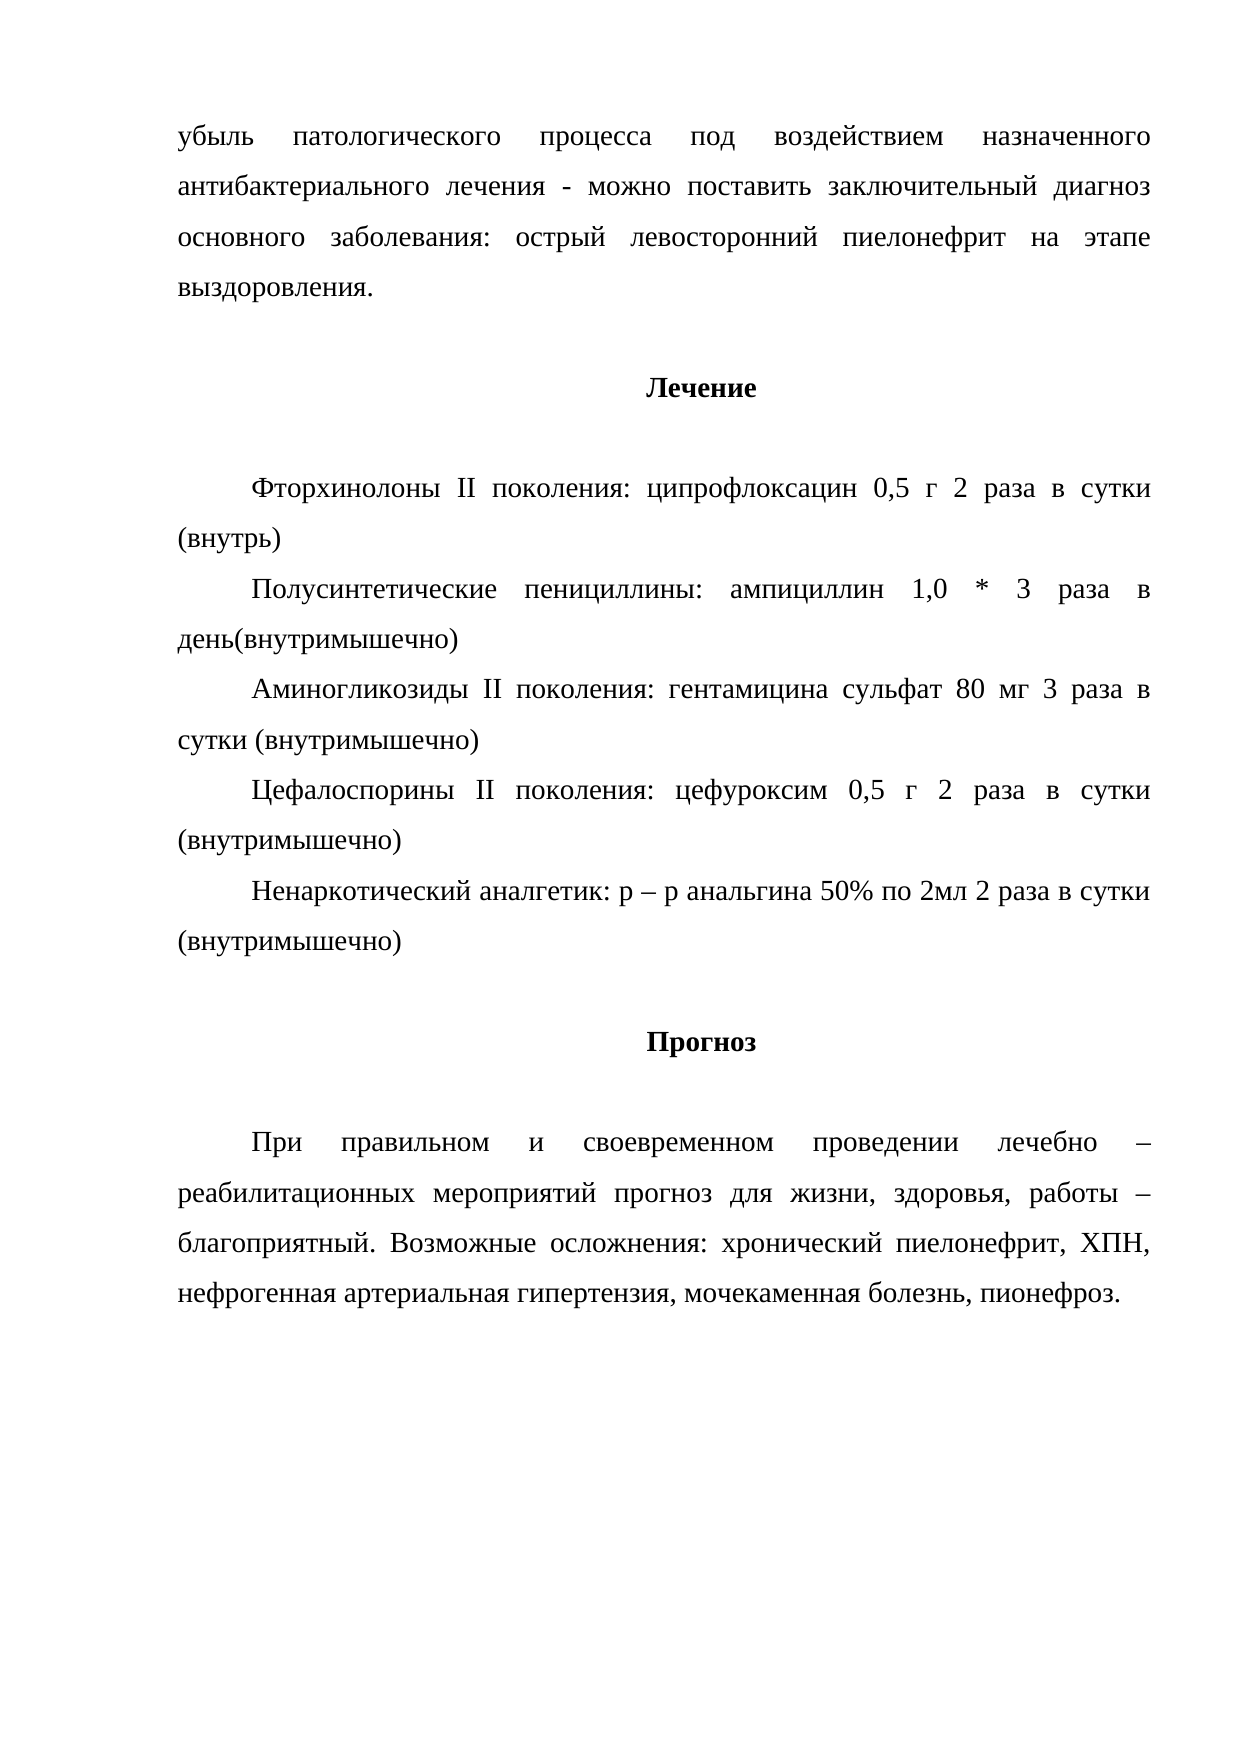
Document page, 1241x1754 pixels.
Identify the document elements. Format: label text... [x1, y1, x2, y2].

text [177, 118, 1152, 303]
text Лечение [177, 370, 1152, 403]
text Полусинтетические пенициллины: ампициллин 1,0 * 3 раза в день(внутримышечно) [177, 571, 1152, 655]
text Прогноз [177, 1024, 1152, 1057]
text Цефалоспорины II поколения: цефуроксим 0,5 г 2 раза в сутки (внутримышечно) [177, 772, 1152, 856]
text Ненаркотический аналгетик: р – р анальгина 50% по 2мл 2 раза в сутки (внутримышечно) [177, 873, 1152, 957]
text Аминогликозиды II поколения: гентамицина сульфат 80 мг 3 раза в сутки (внутримышечно) [177, 672, 1152, 755]
text Фторхинолоны II поколения: ципрофлоксацин 0,5 г 2 раза в сутки (внутрь) [177, 470, 1152, 554]
text При правильном и своевременном проведении лечебно – реабилитационных мероприятий прогноз для жизни, здоровья, работы – благоприятный. Возможные осложнения: хронический пиелонефрит, ХПН, нефрогенная артериальная гипертензия, мочекаменная болезнь, пионефроз. [177, 1124, 1152, 1309]
